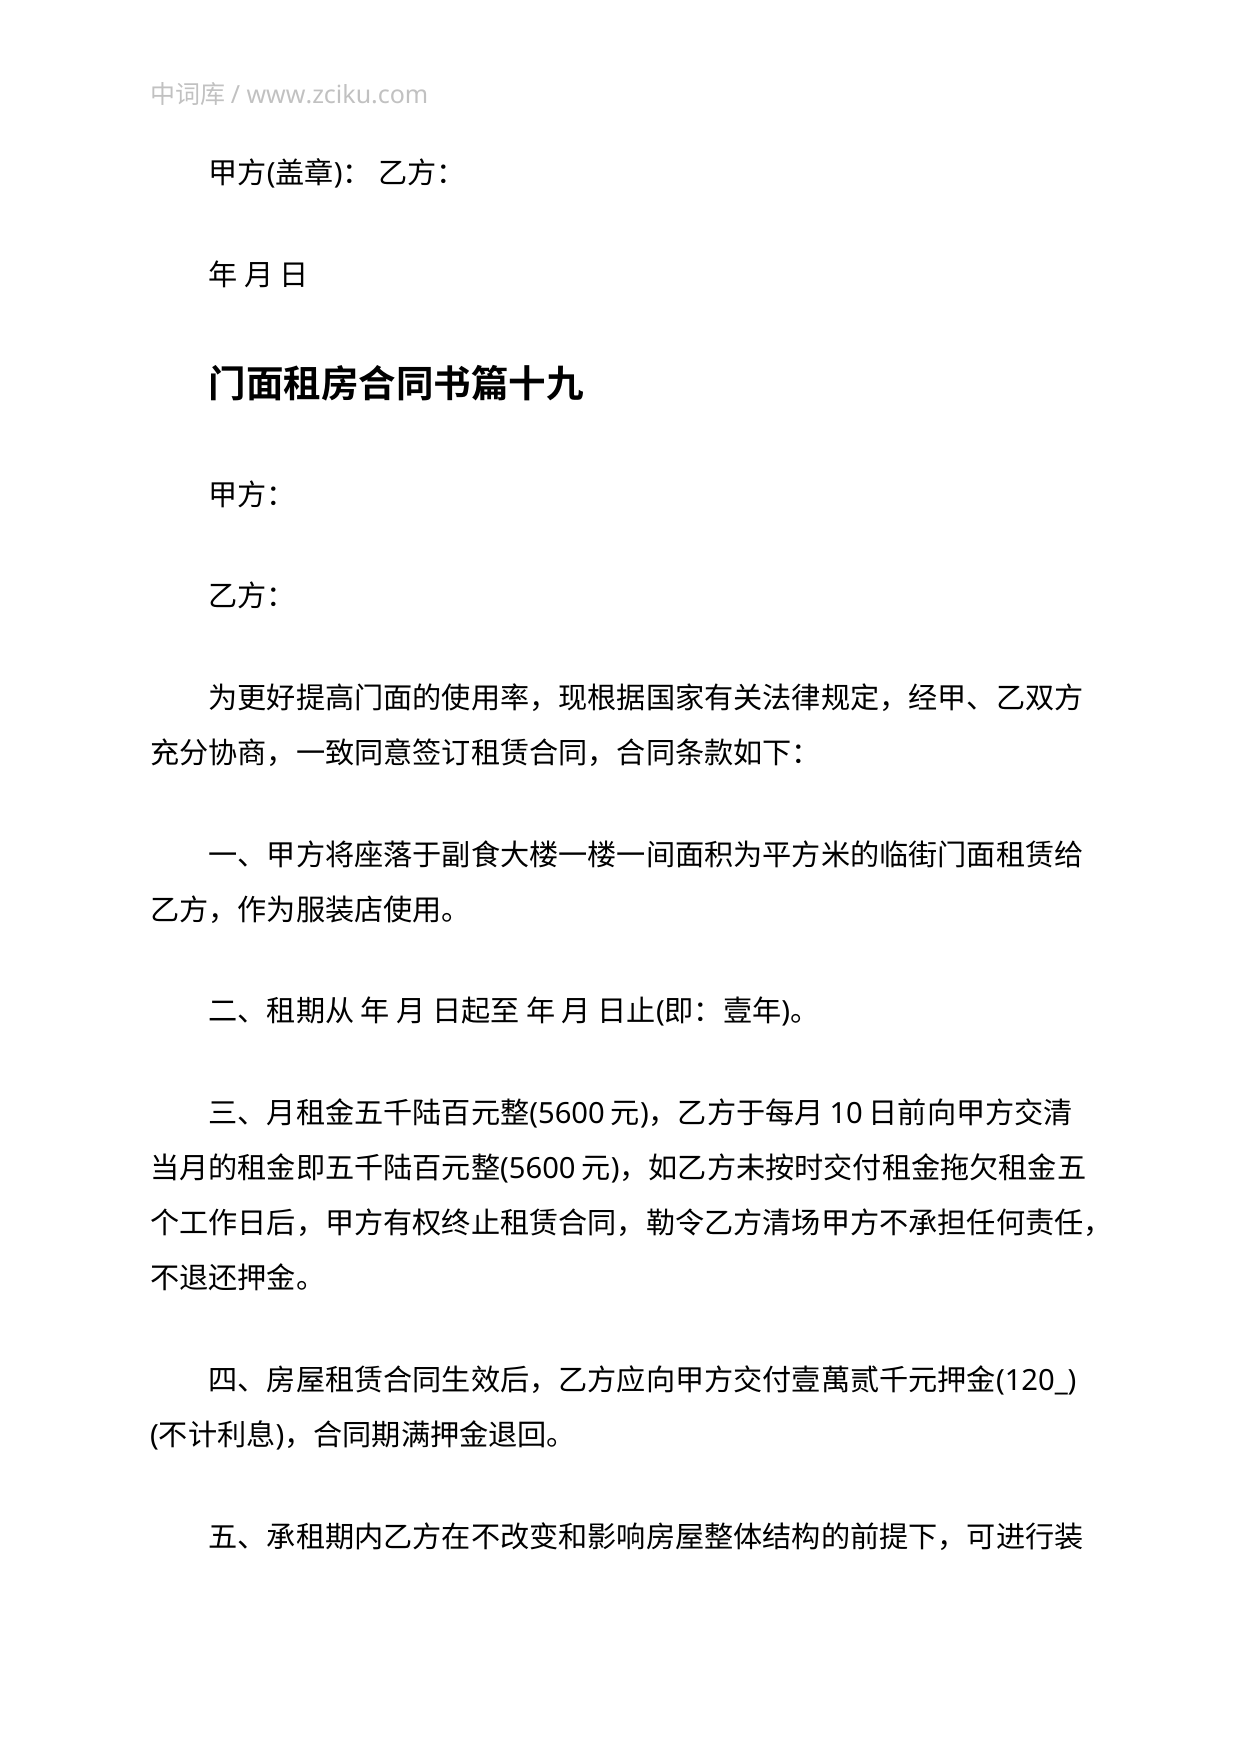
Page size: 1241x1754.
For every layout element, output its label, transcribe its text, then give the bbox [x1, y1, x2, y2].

text 二、租期从 年 月 日起至 年 月 日止(即：壹年)。 [150, 988, 1090, 1030]
text 门面租房合同书篇十九 [150, 354, 1090, 408]
text 甲方(盖章)： 乙方： [150, 150, 1090, 192]
text 年 月 日 [150, 252, 1090, 294]
text 四、房屋租赁合同生效后，乙方应向甲方交付壹萬贰千元押金(120_)(不计利息)，合同期满押金退回。 [150, 1357, 1090, 1454]
text 为更好提高门面的使用率，现根据国家有关法律规定，经甲、乙双方充分协商，一致同意签订租赁合同，合同条款如下： [150, 675, 1090, 772]
text 甲方： [150, 471, 1090, 513]
text 三、月租金五千陆百元整(5600元)，乙方于每月10日前向甲方交清当月的租金即五千陆百元整(5600元)，如乙方未按时交付租金拖欠租金五个工作日后，甲方有权终止租赁合同，勒令乙方清场甲方不承担任何责任，不退还押金。 [150, 1090, 1090, 1297]
text 乙方： [150, 573, 1090, 615]
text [150, 1514, 1090, 1556]
text 一、甲方将座落于副食大楼一楼一间面积为平方米的临街门面租赁给乙方，作为服装店使用。 [150, 831, 1090, 928]
